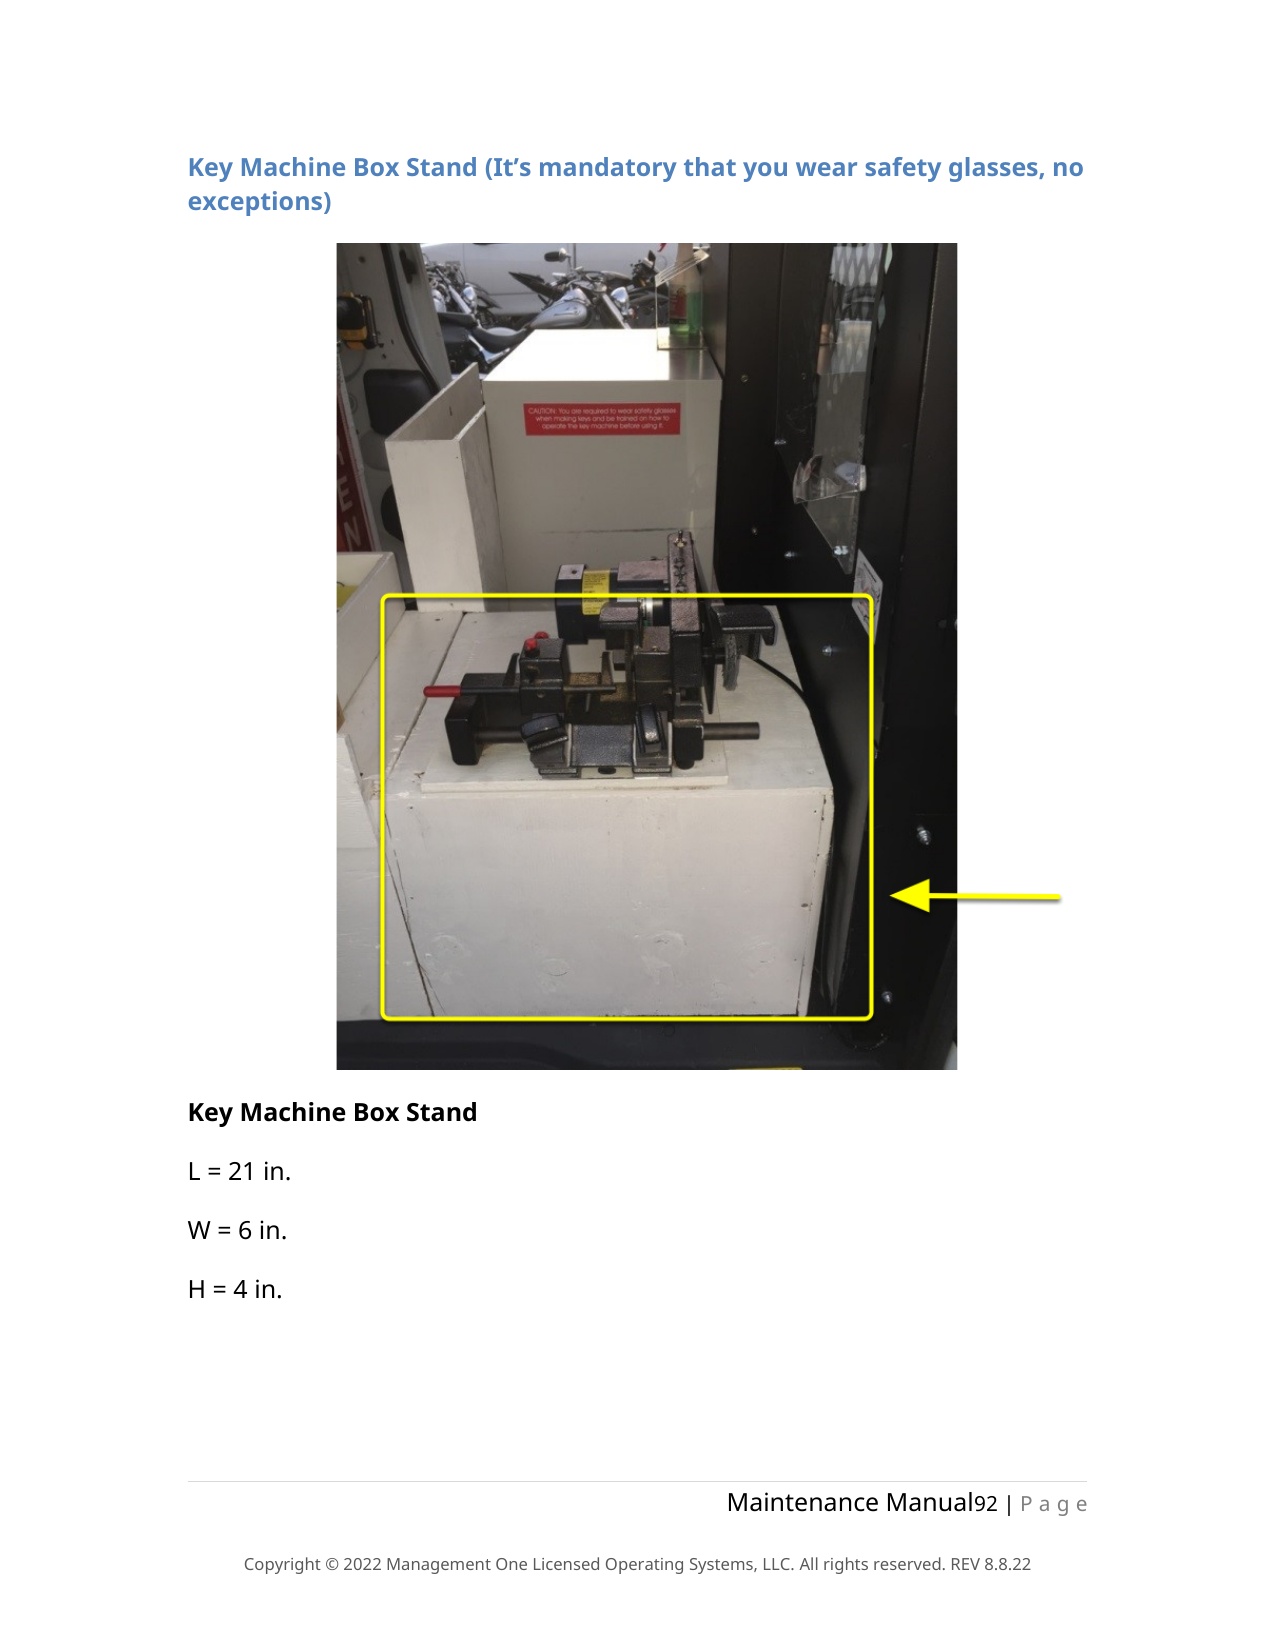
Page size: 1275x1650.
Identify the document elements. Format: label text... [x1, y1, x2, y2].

text Key Machine Box Stand [187, 1094, 1087, 1128]
picture [187, 243, 1088, 1070]
text W = 6 in. [187, 1212, 1087, 1247]
text H = 4 in. [187, 1272, 1087, 1306]
subtitle Key Machine Box Stand (It’s mandatory that you wear safety glasses, no exceptions) [187, 150, 1087, 218]
text L = 21 in. [187, 1153, 1087, 1187]
